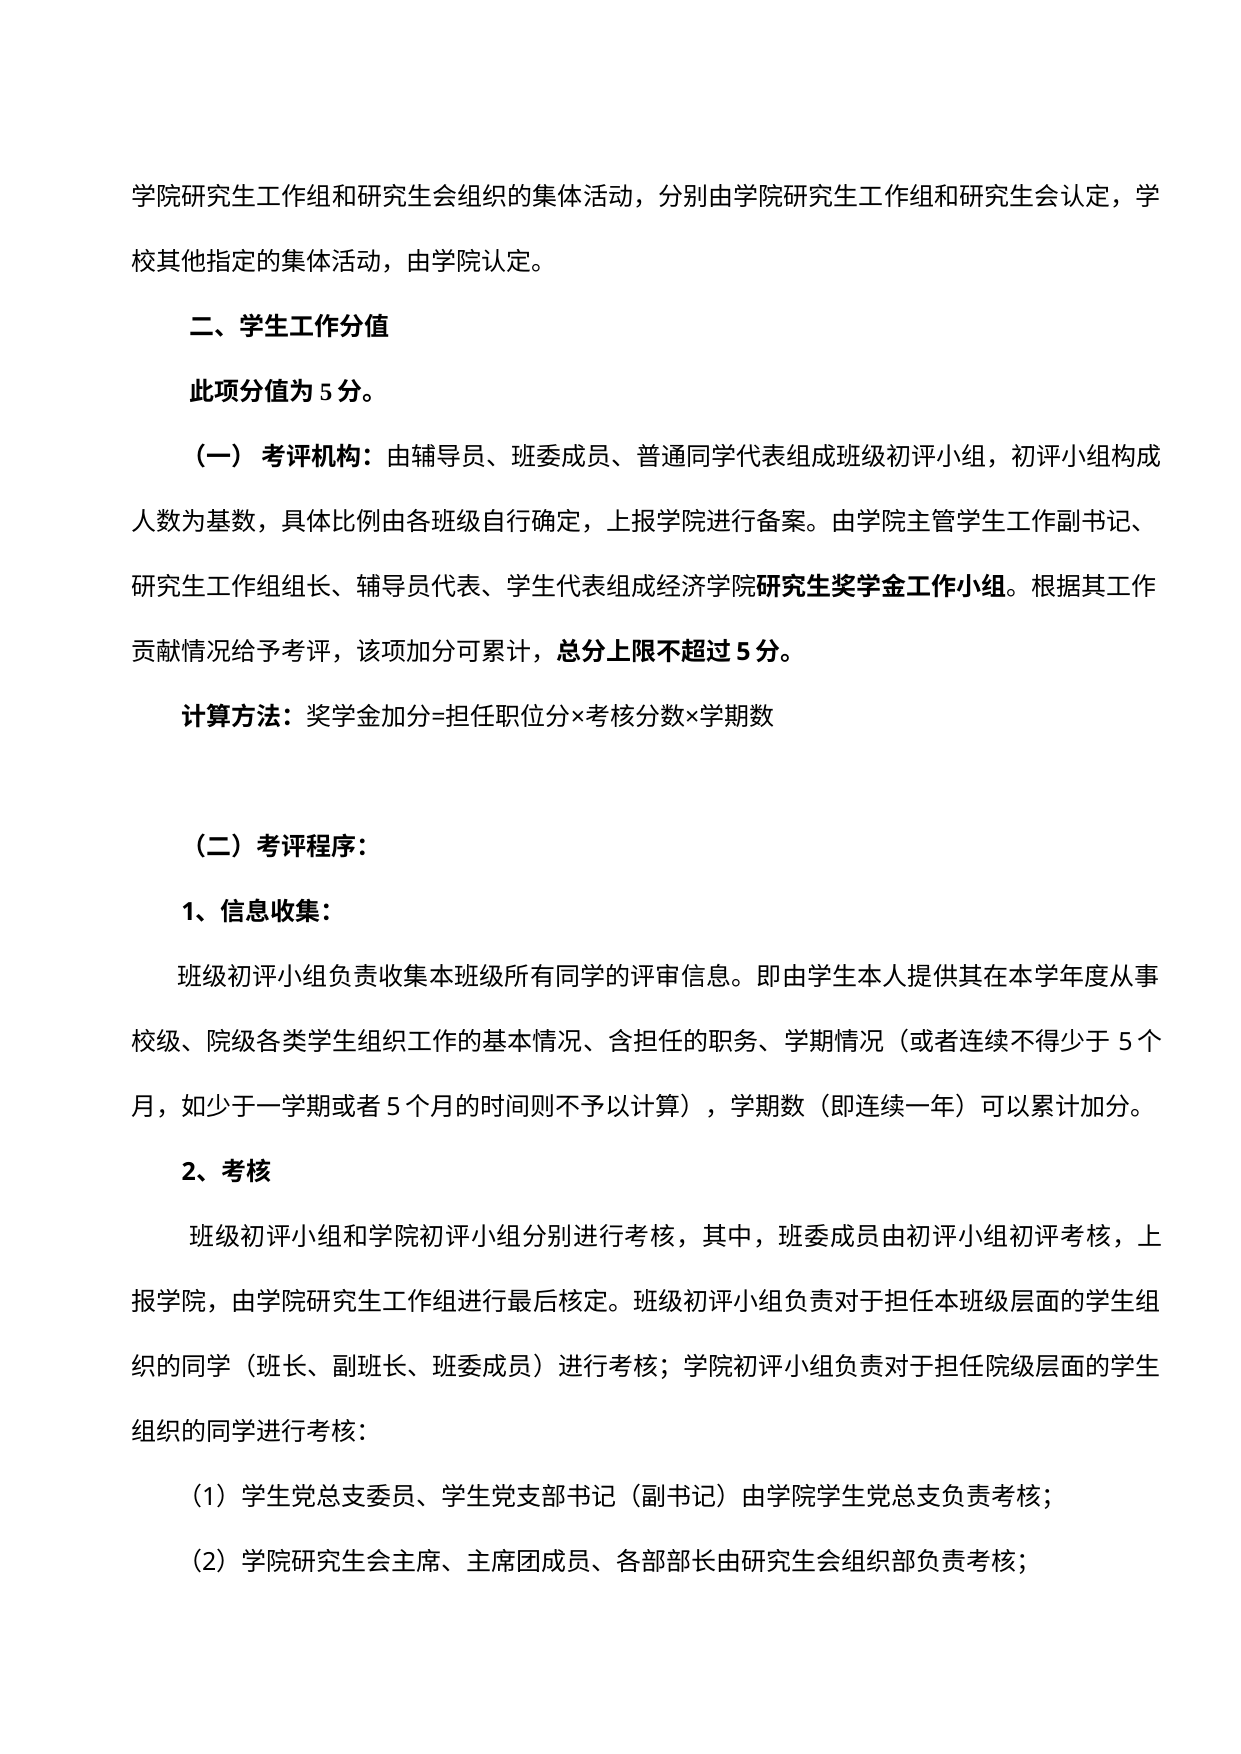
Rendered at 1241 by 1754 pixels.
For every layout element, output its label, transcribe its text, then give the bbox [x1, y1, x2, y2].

text （1）学生党总支委员、学生党支部书记（副书记）由学院学生党总支负责考核； [131, 1462, 1162, 1527]
text 2、考核 [131, 1137, 1162, 1202]
text 计算方法：奖学金加分=担任职位分×考核分数×学期数 [181, 682, 1162, 747]
text 此项分值为5分。 [131, 357, 1162, 422]
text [131, 162, 1162, 292]
text 二、学生工作分值 [131, 292, 1162, 357]
text 班级初评小组负责收集本班级所有同学的评审信息。即由学生本人提供其在本学年度从事校级、院级各类学生组织工作的基本情况、含担任的职务、学期情况（或者连续不得少于5个月，如少于一学期或者5个月的时间则不予以计算），学期数（即连续一年）可以累计加分。 [131, 942, 1162, 1137]
text 1、信息收集： [181, 877, 1162, 942]
text 班级初评小组和学院初评小组分别进行考核，其中，班委成员由初评小组初评考核，上报学院，由学院研究生工作组进行最后核定。班级初评小组负责对于担任本班级层面的学生组织的同学（班长、副班长、班委成员）进行考核；学院初评小组负责对于担任院级层面的学生组织的同学进行考核： [131, 1202, 1162, 1462]
text （2）学院研究生会主席、主席团成员、各部部长由研究生会组织部负责考核； [131, 1527, 1162, 1592]
text 人数为基数，具体比例由各班级自行确定，上报学院进行备案。由学院主管学生工作副书记、研究生工作组组长、辅导员代表、学生代表组成经济学院研究生奖学金工作小组。根据其工作贡献情况给予考评，该项加分可累计，总分上限不超过5分。 [131, 487, 1162, 682]
text （二）考评程序： [131, 812, 1162, 877]
list 考评机构：由辅导员、班委成员、普通同学代表组成班级初评小组，初评小组构成 [181, 422, 1162, 487]
